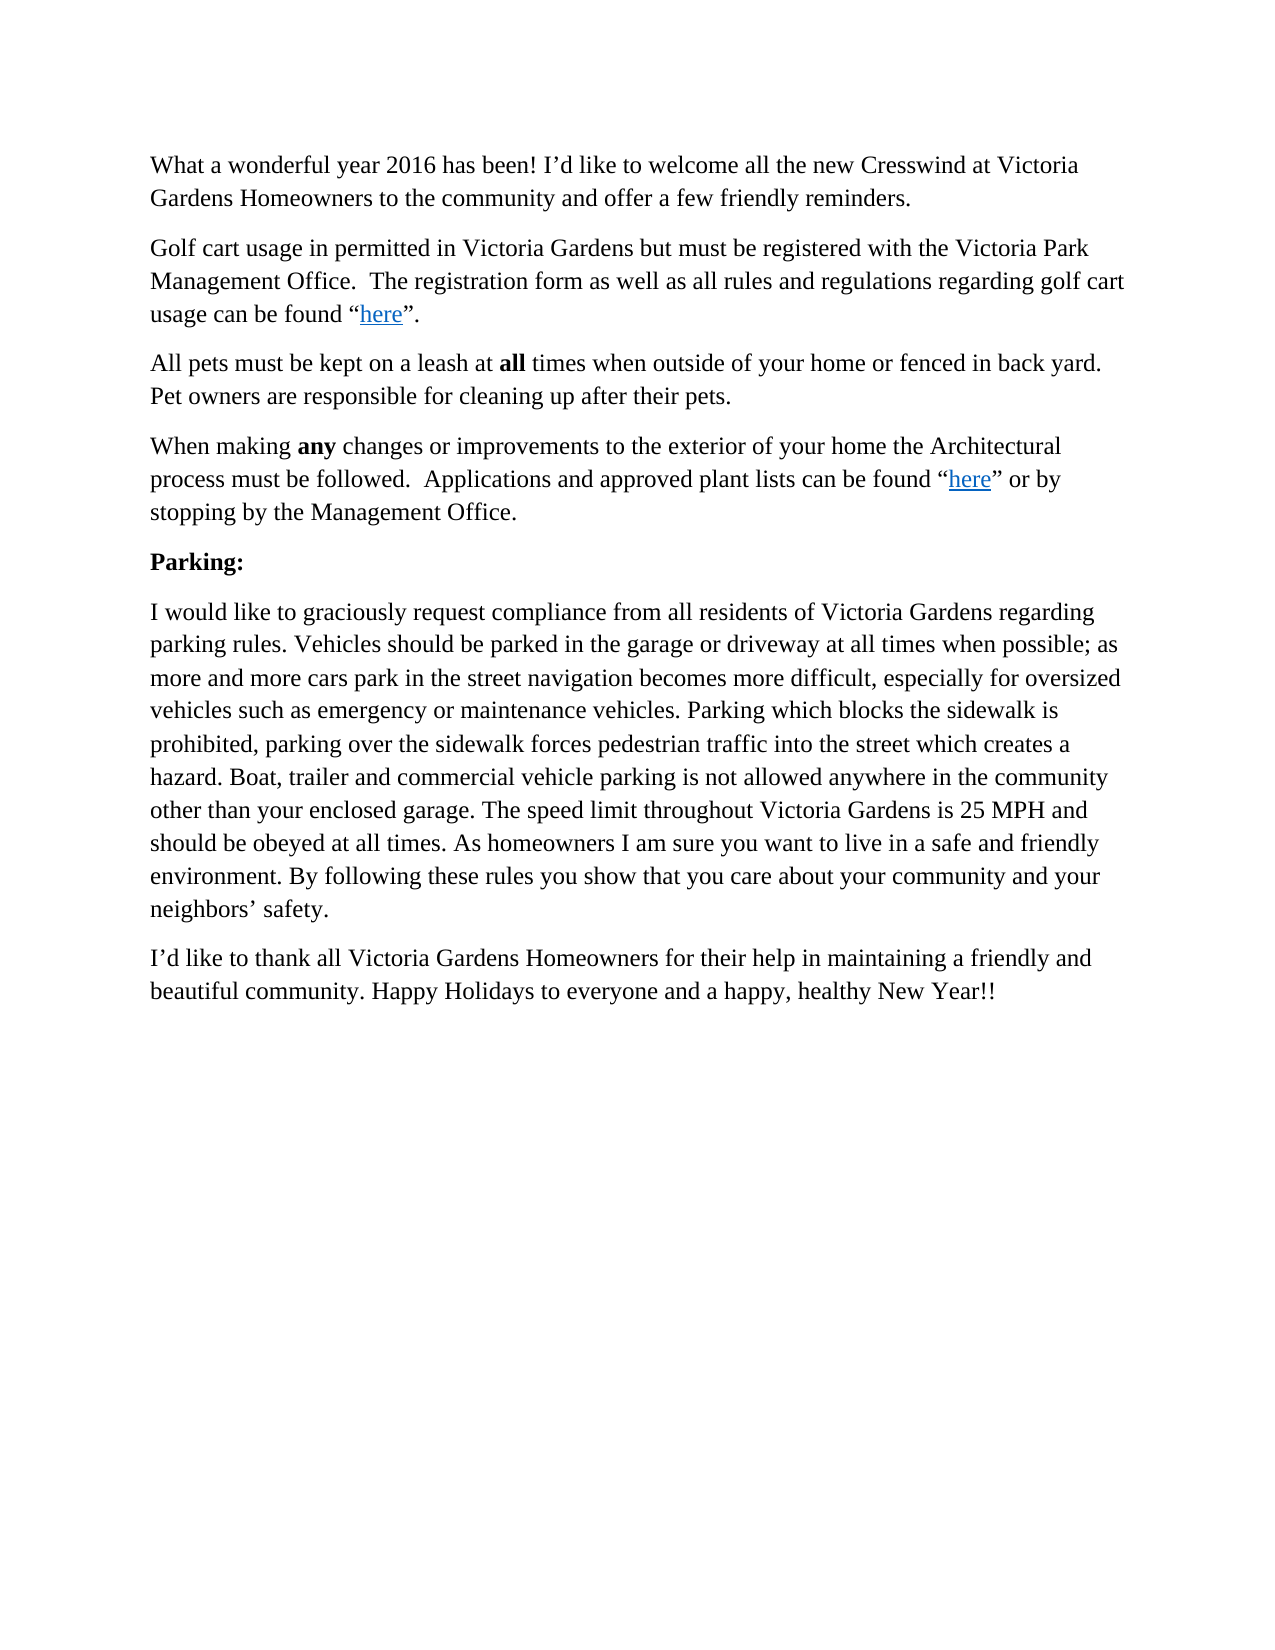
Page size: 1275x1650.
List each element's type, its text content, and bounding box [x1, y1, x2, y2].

text Parking: [150, 547, 1125, 576]
text I would like to graciously request compliance from all residents of Victoria Gardens regarding parking rules. Vehicles should be parked in the garage or driveway at all times when possible; as more and more cars park in the street navigation becomes more difficult, especially for oversized vehicles such as emergency or maintenance vehicles. Parking which blocks the sidewalk is prohibited, parking over the sidewalk forces pedestrian traffic into the street which creates a hazard. Boat, trailer and commercial vehicle parking is not allowed anywhere in the community other than your enclosed garage. The speed limit throughout Victoria Gardens is 25 MPH and should be obeyed at all times. As homeowners I am sure you want to live in a safe and friendly environment. By following these rules you show that you care about your community and your neighbors’ safety. [150, 597, 1125, 922]
text I’d like to thank all Victoria Gardens Homeowners for their help in maintaining a friendly and beautiful community. Happy Holidays to everyone and a happy, healthy New Year!! [150, 943, 1125, 1005]
text All pets must be kept on a leash at all times when outside of your home or fenced in back yard. Pet owners are responsible for cleaning up after their pets. [150, 348, 1125, 410]
text Golf cart usage in permitted in Victoria Gardens but must be registered with the Victoria Park Management Office. The registration form as well as all rules and regulations regarding golf cart usage can be found “here”. [150, 233, 1125, 327]
text What a wonderful year 2016 has been! I’d like to welcome all the new Cresswind at Victoria Gardens Homeowners to the community and offer a few friendly reminders. [150, 150, 1125, 212]
text When making any changes or improvements to the exterior of your home the Architectural process must be followed. Applications and approved plant lists can be found “here” or by stopping by the Management Office. [150, 431, 1125, 526]
